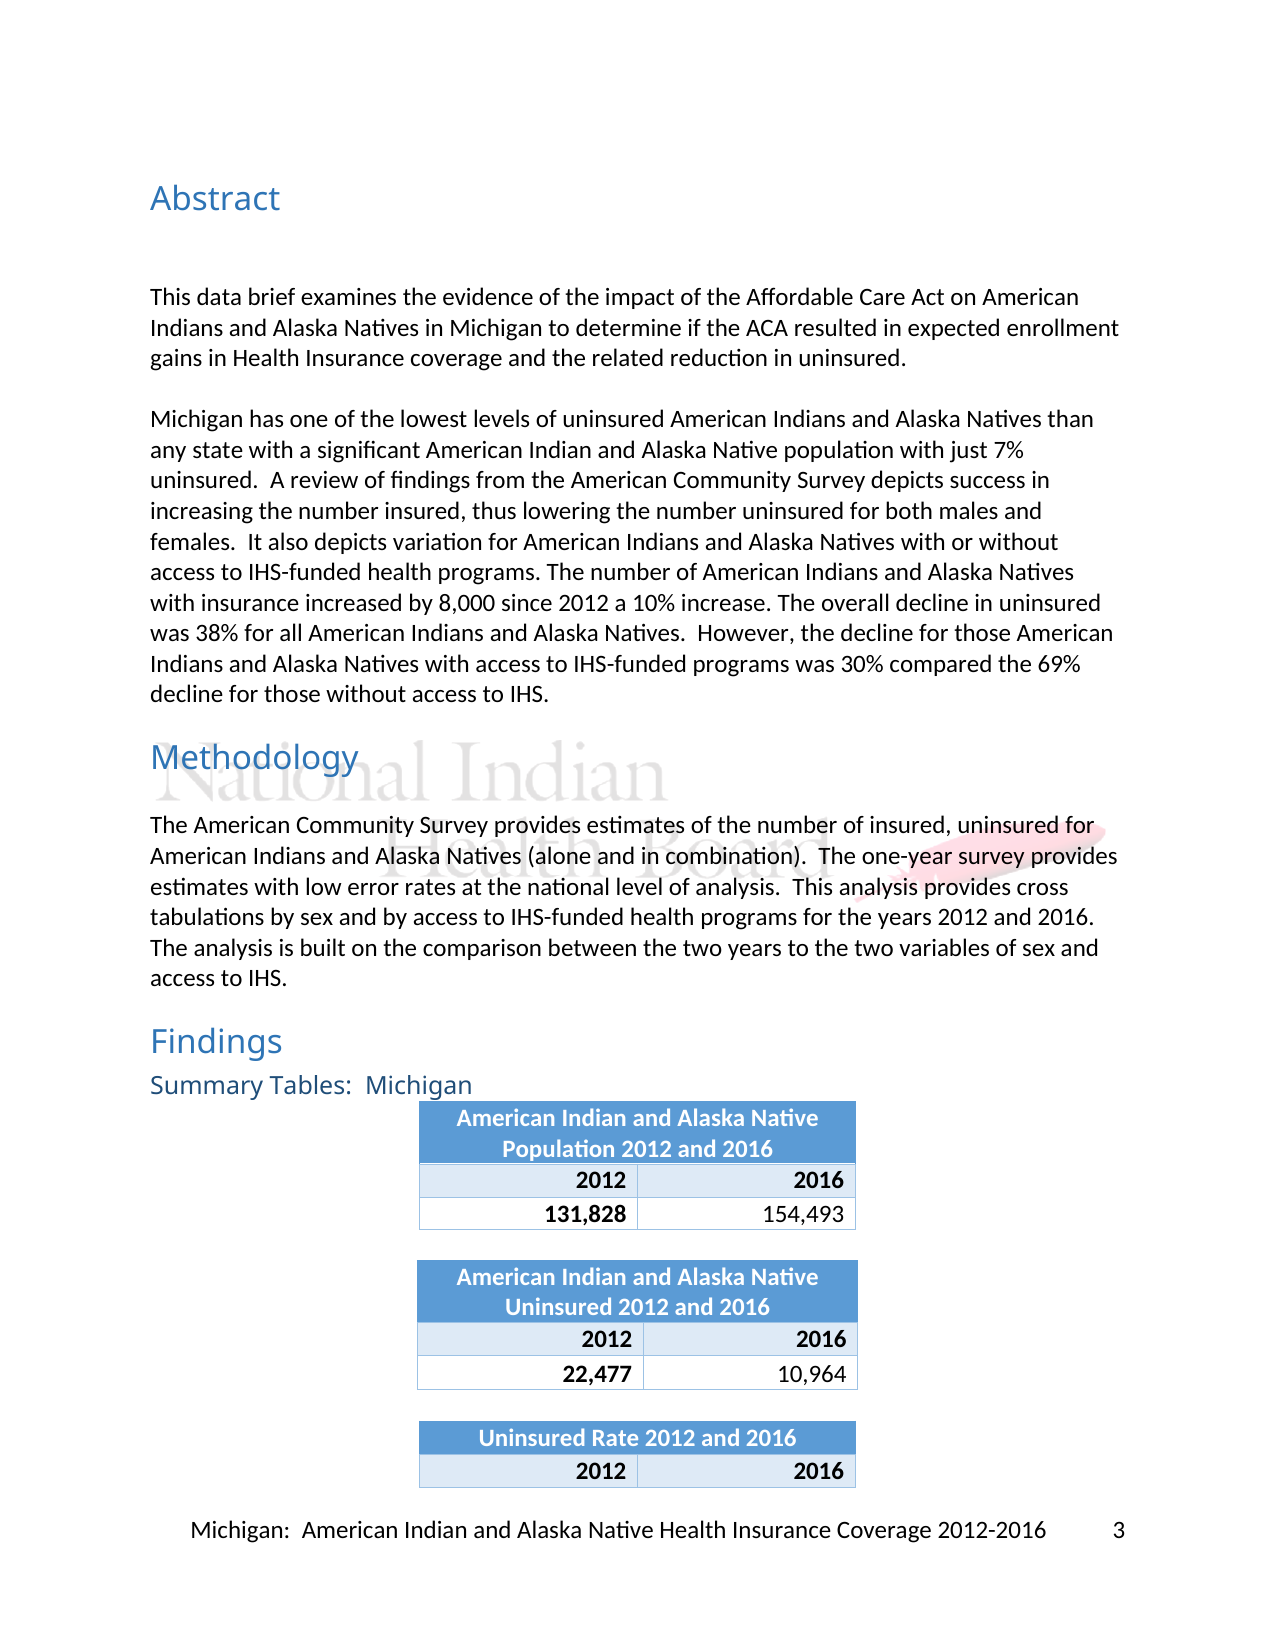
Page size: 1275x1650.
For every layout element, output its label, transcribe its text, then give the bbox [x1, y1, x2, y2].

subtitle Findings [150, 1018, 1125, 1063]
subtitle Summary Tables: Michigan [150, 1067, 1125, 1101]
table_cell 2016 [638, 1165, 855, 1197]
text Michigan has one of the lowest levels of uninsured American Indians and Alaska Natives than any state with a significant American Indian and Alaska Native population with just 7% uninsured. A review of findings from the American Community Survey depicts success in increasing the number insured, thus lowering the number uninsured for both males and females. It also depicts variation for American Indians and Alaska Natives with or without access to IHS-funded health programs. The number of American Indians and Alaska Natives with insurance increased by 8,000 since 2012 a 10% increase. The overall decline in uninsured was 38% for all American Indians and Alaska Natives. However, the decline for those American Indians and Alaska Natives with access to IHS-funded programs was 30% compared the 69% decline for those without access to IHS. [150, 403, 1125, 709]
subtitle Abstract [150, 175, 1125, 220]
table_header Uninsured Rate 2012 and 2016 [420, 1422, 855, 1454]
table_cell 10,964 [644, 1356, 857, 1389]
table_cell 2012 [420, 1165, 637, 1197]
text This data brief examines the evidence of the impact of the Affordable Care Act on American Indians and Alaska Natives in Michigan to determine if the ACA resulted in expected enrollment gains in Health Insurance coverage and the related reduction in uninsured. [150, 281, 1125, 373]
table_cell 22,477 [418, 1356, 643, 1389]
subtitle Methodology [150, 734, 1125, 779]
text The American Community Survey provides estimates of the number of insured, uninsured for American Indians and Alaska Natives (alone and in combination). The one-year survey provides estimates with low error rates at the national level of analysis. This analysis provides cross tabulations by sex and by access to IHS-funded health programs for the years 2012 and 2016. The analysis is built on the comparison between the two years to the two variables of sex and access to IHS. [150, 810, 1125, 993]
table_cell 131,828 [420, 1198, 637, 1228]
table_cell 2016 [638, 1455, 855, 1487]
table_header American Indian and Alaska Native Population 2012 and 2016 [420, 1103, 855, 1163]
table_cell 2012 [420, 1455, 637, 1487]
table_cell 2012 [418, 1323, 643, 1355]
table_header American Indian and Alaska Native Uninsured 2012 and 2016 [418, 1261, 857, 1322]
table_cell 154,493 [638, 1198, 855, 1228]
table_cell 2016 [644, 1323, 857, 1355]
